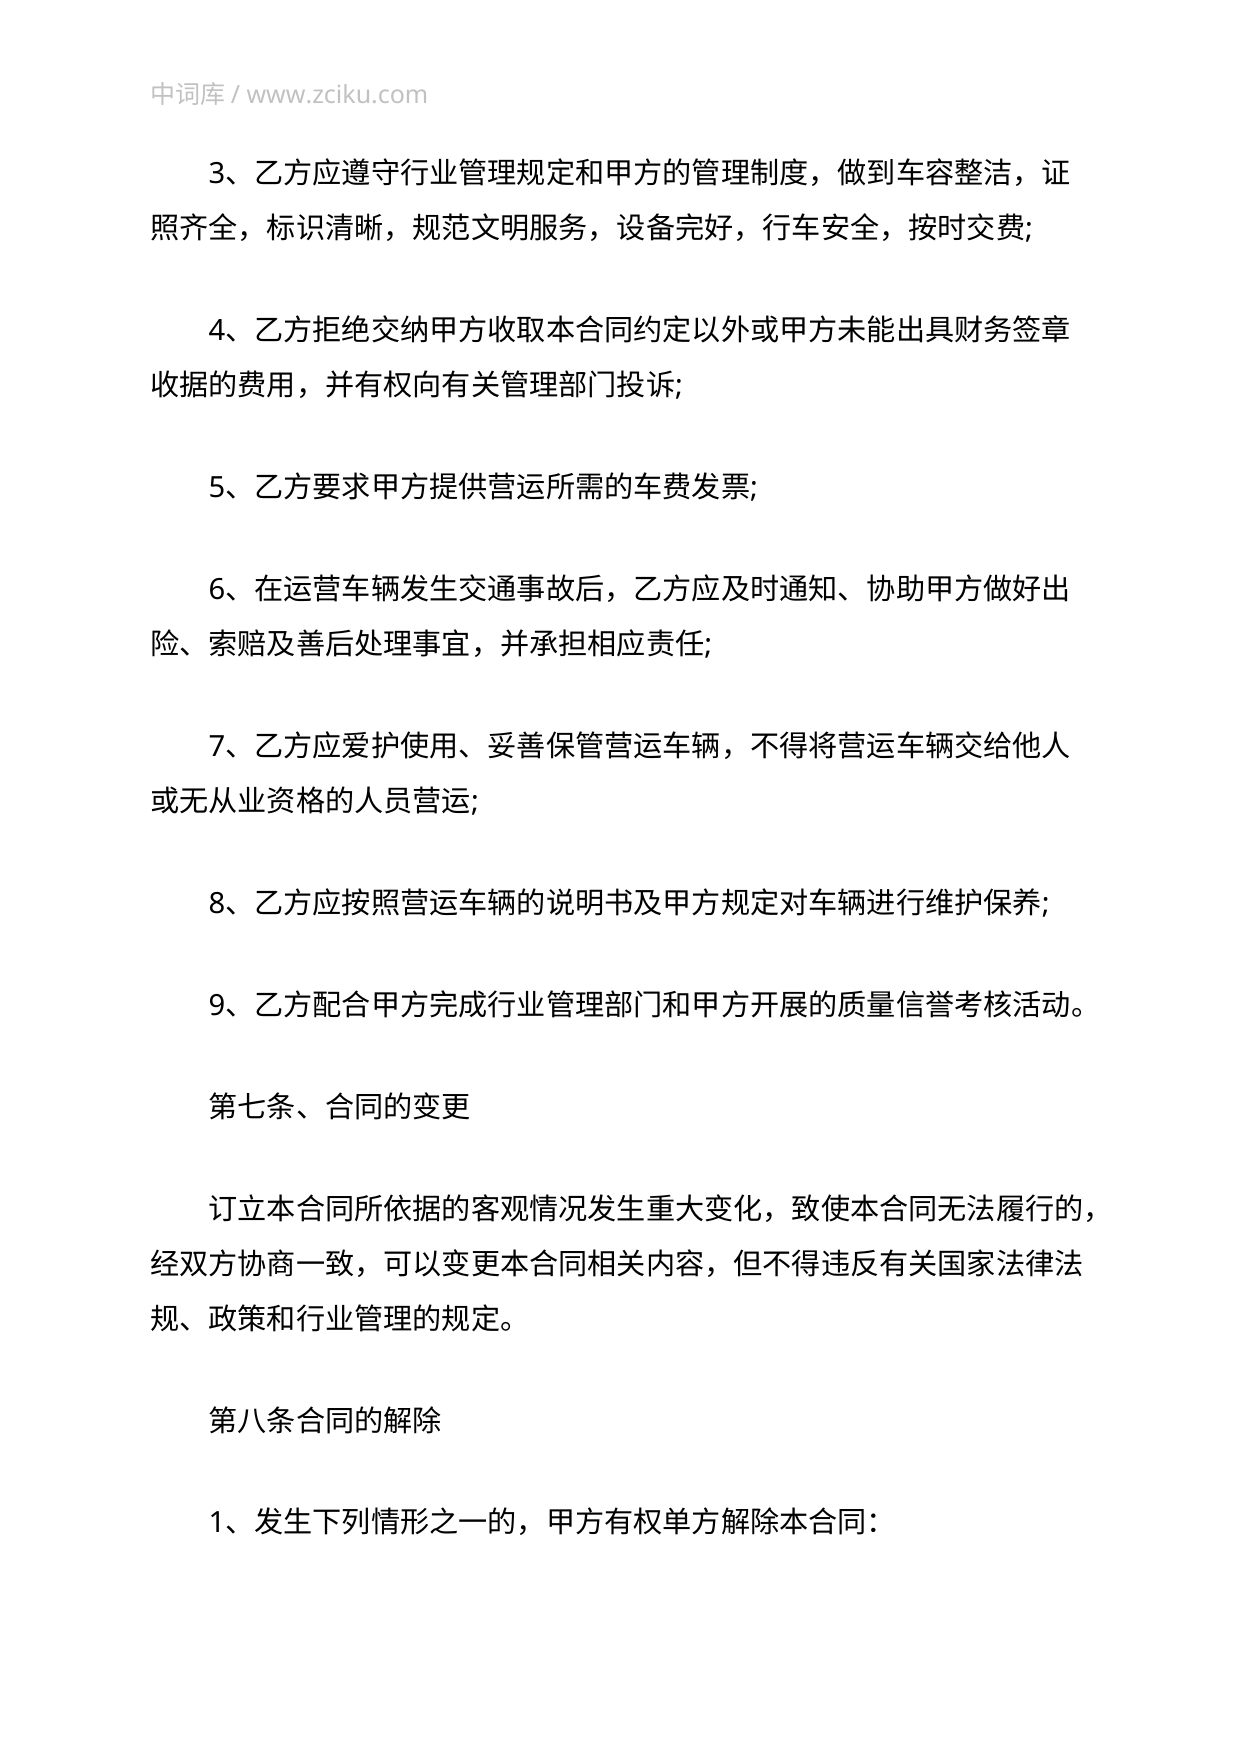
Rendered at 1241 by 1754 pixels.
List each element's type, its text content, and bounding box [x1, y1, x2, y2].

text 8、乙方应按照营运车辆的说明书及甲方规定对车辆进行维护保养; [150, 880, 1090, 922]
text 5、乙方要求甲方提供营运所需的车费发票; [150, 464, 1090, 506]
text 9、乙方配合甲方完成行业管理部门和甲方开展的质量信誉考核活动。 [150, 982, 1090, 1024]
text 6、在运营车辆发生交通事故后，乙方应及时通知、协助甲方做好出险、索赔及善后处理事宜，并承担相应责任; [150, 566, 1090, 663]
text 3、乙方应遵守行业管理规定和甲方的管理制度，做到车容整洁，证照齐全，标识清晰，规范文明服务，设备完好，行车安全，按时交费; [150, 150, 1090, 247]
text 订立本合同所依据的客观情况发生重大变化，致使本合同无法履行的，经双方协商一致，可以变更本合同相关内容，但不得违反有关国家法律法规、政策和行业管理的规定。 [150, 1186, 1090, 1338]
text 第七条、合同的变更 [150, 1084, 1090, 1126]
text 1、发生下列情形之一的，甲方有权单方解除本合同： [150, 1499, 1090, 1541]
text 4、乙方拒绝交纳甲方收取本合同约定以外或甲方未能出具财务签章收据的费用，并有权向有关管理部门投诉; [150, 307, 1090, 404]
text 7、乙方应爱护使用、妥善保管营运车辆，不得将营运车辆交给他人或无从业资格的人员营运; [150, 723, 1090, 820]
text 第八条合同的解除 [150, 1397, 1090, 1439]
